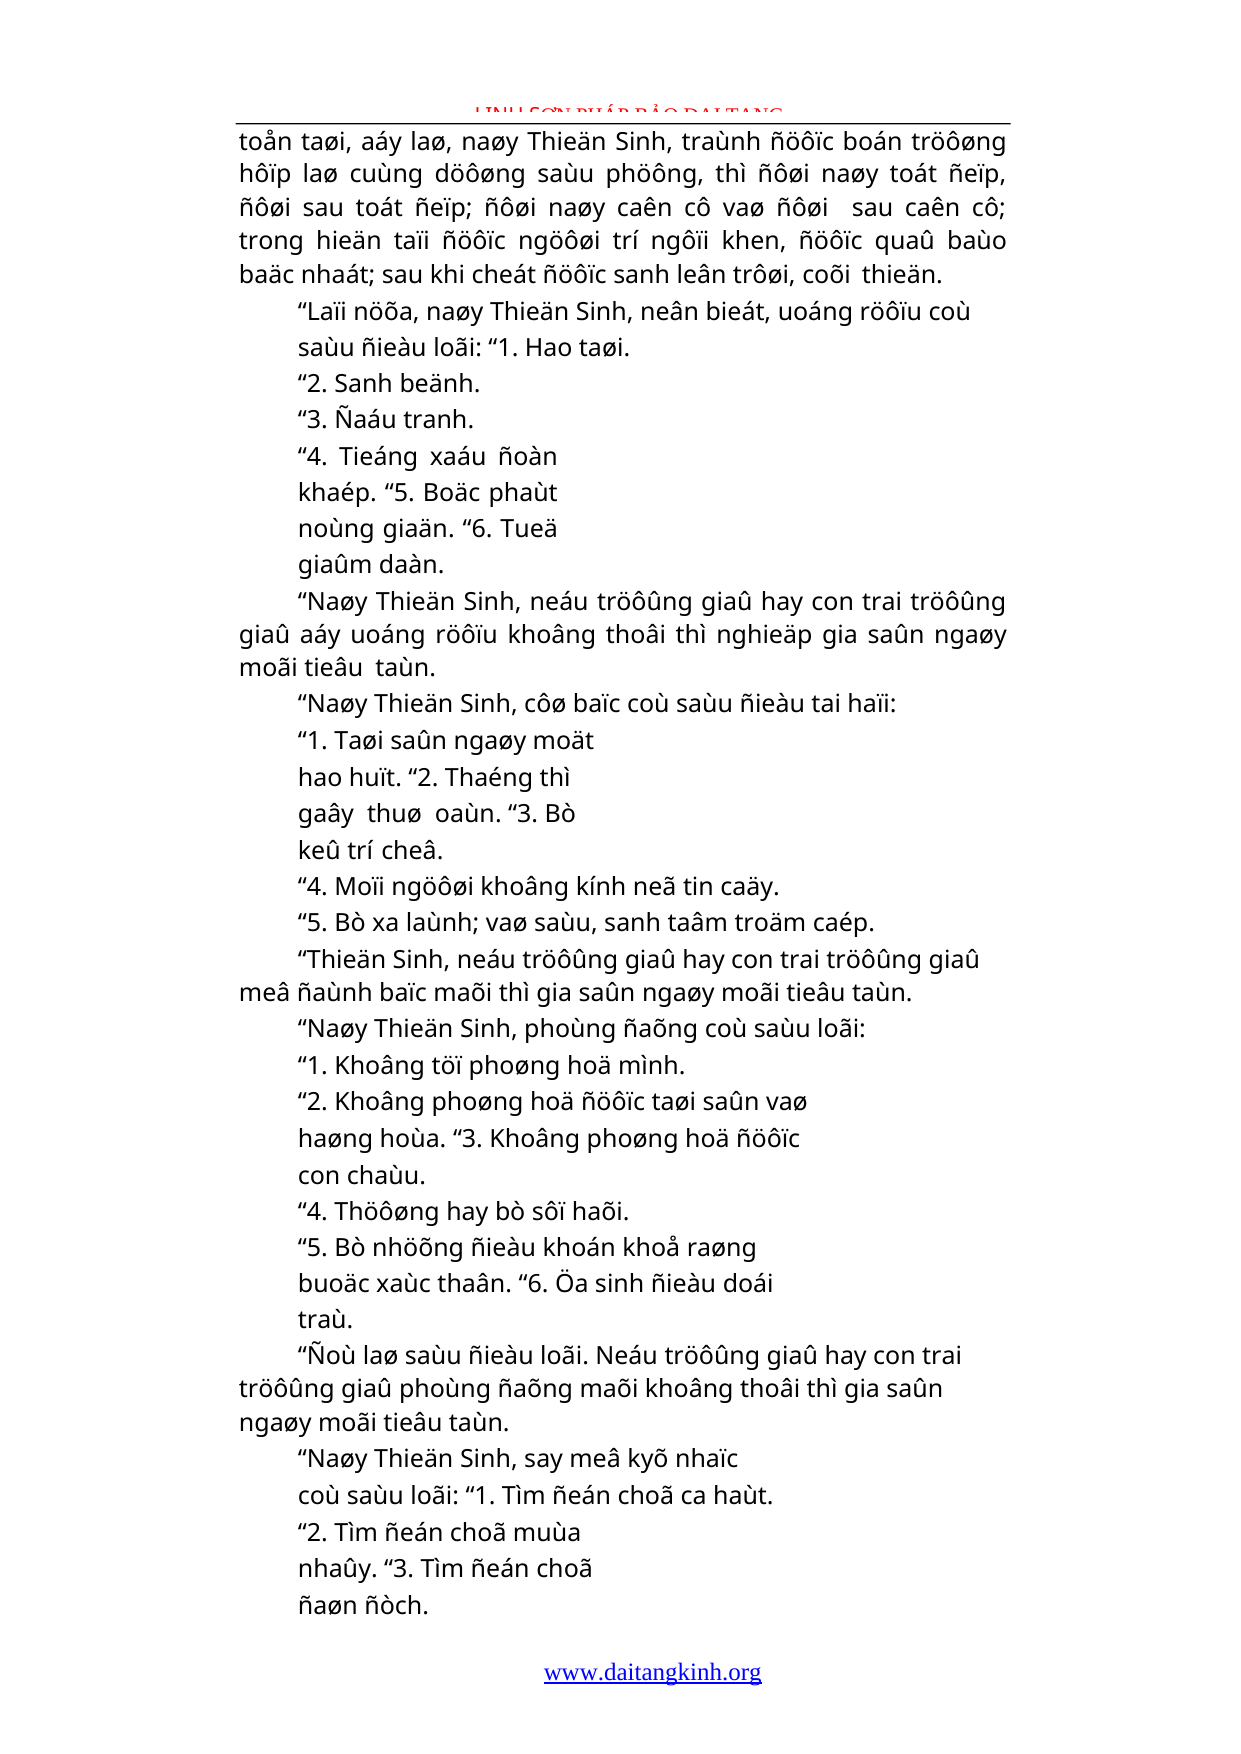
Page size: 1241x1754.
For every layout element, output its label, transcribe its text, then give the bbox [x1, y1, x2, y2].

text “2. Khoâng phoøng hoä ñöôïc taøi saûn vaø haøng hoùa. “3. Khoâng phoøng hoä ñöôïc con chaùu. [298, 1084, 813, 1191]
text “1. Khoâng töï phoøng hoä mình. [298, 1047, 1065, 1081]
text “2. Tìm ñeán choã muùa nhaûy. “3. Tìm ñeán choã ñaøn ñòch. [298, 1514, 613, 1622]
text toån taøi, aáy laø, naøy Thieän Sinh, traùnh ñöôïc boán tröôøng hôïp laø cuùng döôøng saùu phöông, thì ñôøi naøy toát ñeïp, ñôøi sau toát ñeïp; ñôøi naøy caên cô vaø ñôøi sau caên cô; trong hieän taïi ñöôïc ngöôøi trí ngôïi khen, ñöôïc quaû baùo baäc nhaát; sau khi cheát ñöôïc sanh leân trôøi, coõi thieän. [239, 123, 1008, 291]
text “Naøy Thieän Sinh, neáu tröôûng giaû hay con trai tröôûng giaû aáy uoáng röôïu khoâng thoâi thì nghieäp gia saûn ngaøy moãi tieâu taùn. [239, 583, 1008, 684]
text “Ñoù laø saùu ñieàu loãi. Neáu tröôûng giaû hay con trai tröôûng giaû phoùng ñaõng maõi khoâng thoâi thì gia saûn ngaøy moãi tieâu taùn. [239, 1338, 1005, 1438]
text “4. Moïi ngöôøi khoâng kính neã tin caäy. [298, 870, 1065, 902]
text “Naøy Thieän Sinh, phoùng ñaõng coù saùu loãi: [298, 1011, 1065, 1045]
text “2. Sanh beänh. [298, 367, 1065, 399]
text “Naøy Thieän Sinh, say meâ kyõ nhaïc coù saùu loãi: “1. Tìm ñeán choã ca haùt. [298, 1441, 777, 1511]
text “5. Bò nhöõng ñieàu khoán khoå raøng buoäc xaùc thaân. “6. Öa sinh ñieàu doái traù. [298, 1229, 813, 1336]
text www.daitangkinh.org [542, 1657, 763, 1686]
text “1. Taøi saûn ngaøy moät hao huït. “2. Thaéng thì gaây thuø oaùn. “3. Bò keû trí cheâ. [298, 723, 613, 867]
text “Thieän Sinh, neáu tröôûng giaû hay con trai tröôûng giaû meâ ñaùnh baïc maõi thì gia saûn ngaøy moãi tieâu taùn. [239, 942, 1005, 1008]
text “3. Ñaáu tranh. [298, 402, 1065, 436]
text “5. Bò xa laùnh; vaø saùu, sanh taâm troäm caép. [298, 905, 1065, 939]
text “4. Thöôøng hay bò sôï haõi. [298, 1194, 1065, 1227]
text “Naøy Thieän Sinh, côø baïc coù saùu ñieàu tai haïi: [298, 686, 1065, 720]
text “Laïi nöõa, naøy Thieän Sinh, neân bieát, uoáng röôïu coù saùu ñieàu loãi: “1. Hao taøi. [298, 293, 977, 364]
text “4. Tieáng xaáu ñoàn khaép. “5. Boäc phaùt noùng giaän. “6. Tueä giaûm daàn. [298, 438, 558, 581]
